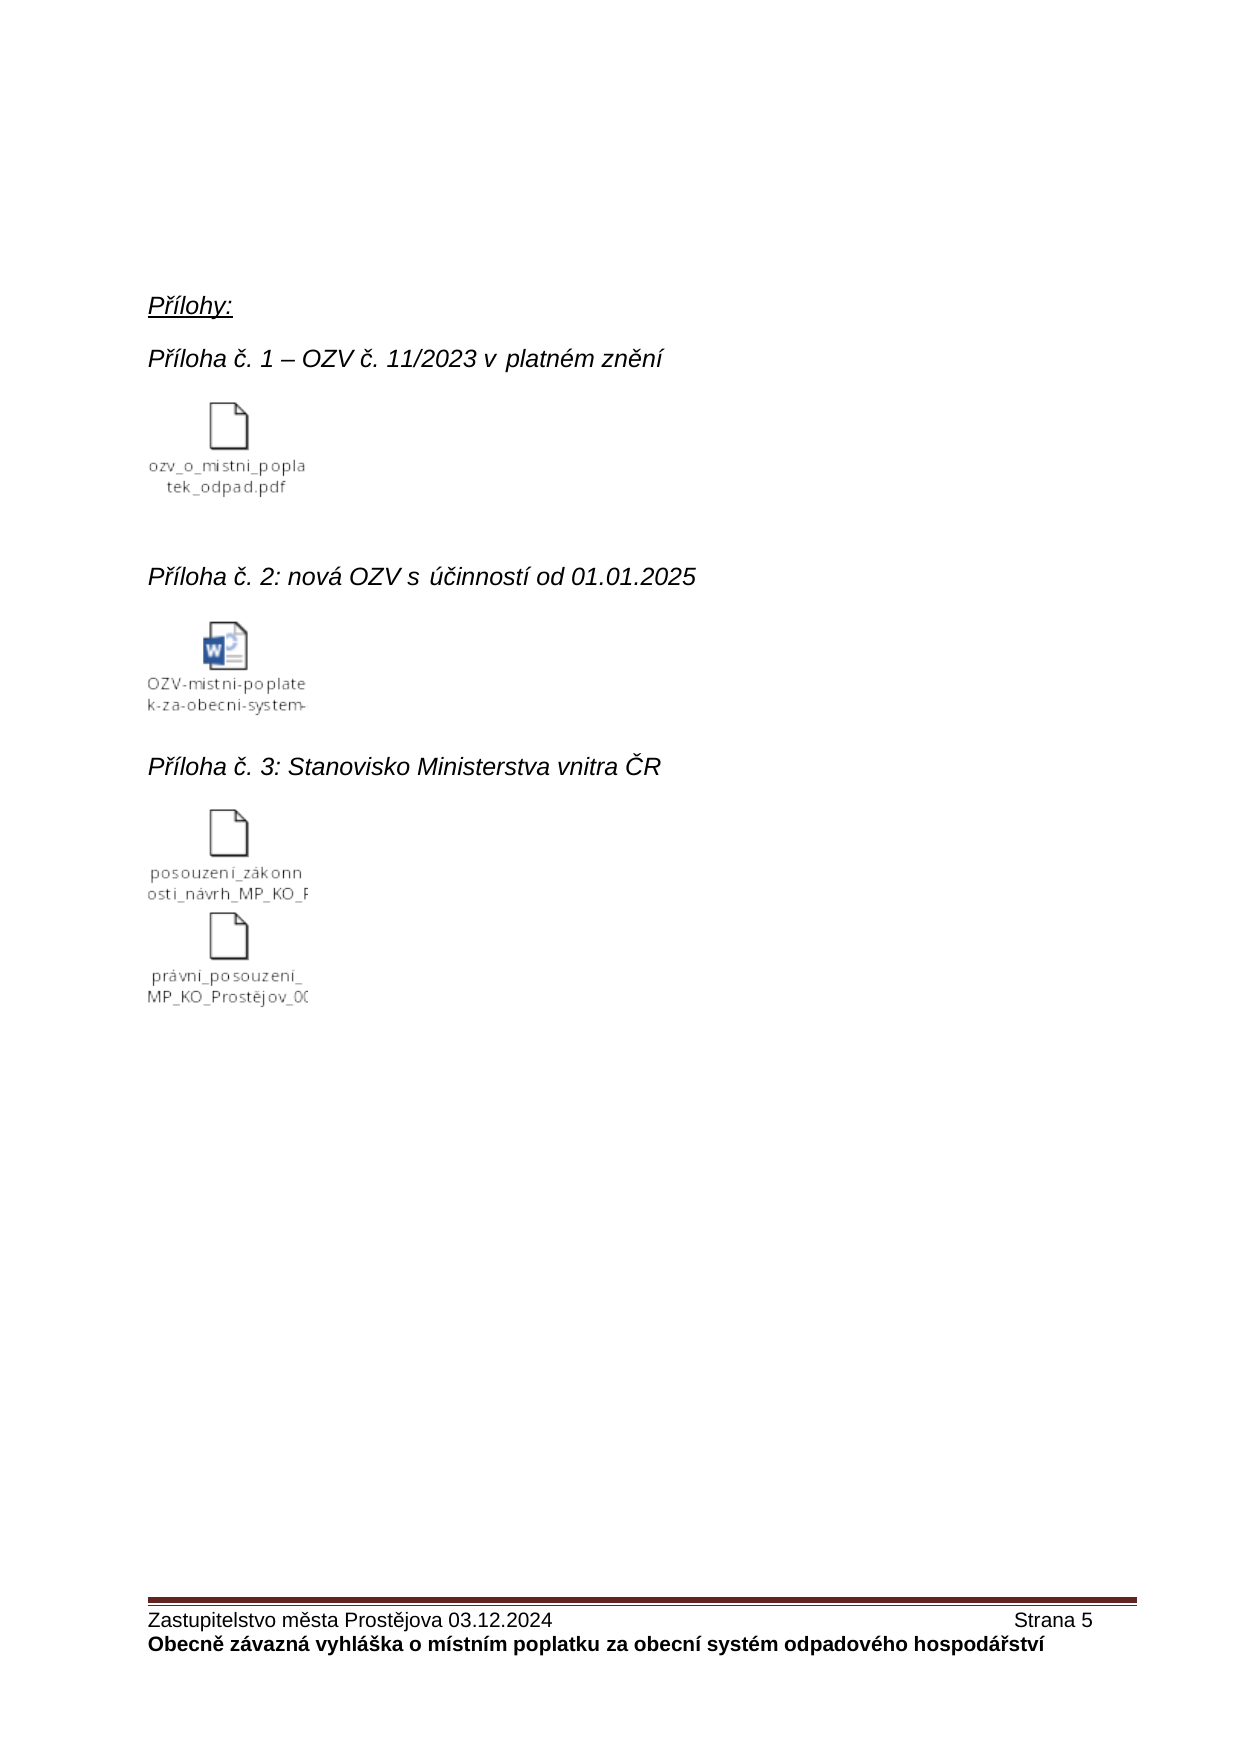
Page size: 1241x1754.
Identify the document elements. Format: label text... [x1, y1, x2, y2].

text Příloha č. 3: Stanovisko Ministerstva vnitra ČR [148, 751, 1137, 780]
text Příloha č. 1 – OZV č. 11/2023 v platném znění [148, 344, 1137, 373]
text Příloha č. 2: nová OZV s účinností od 01.01.2025 [148, 562, 1137, 591]
text Přílohy: [148, 291, 1137, 320]
